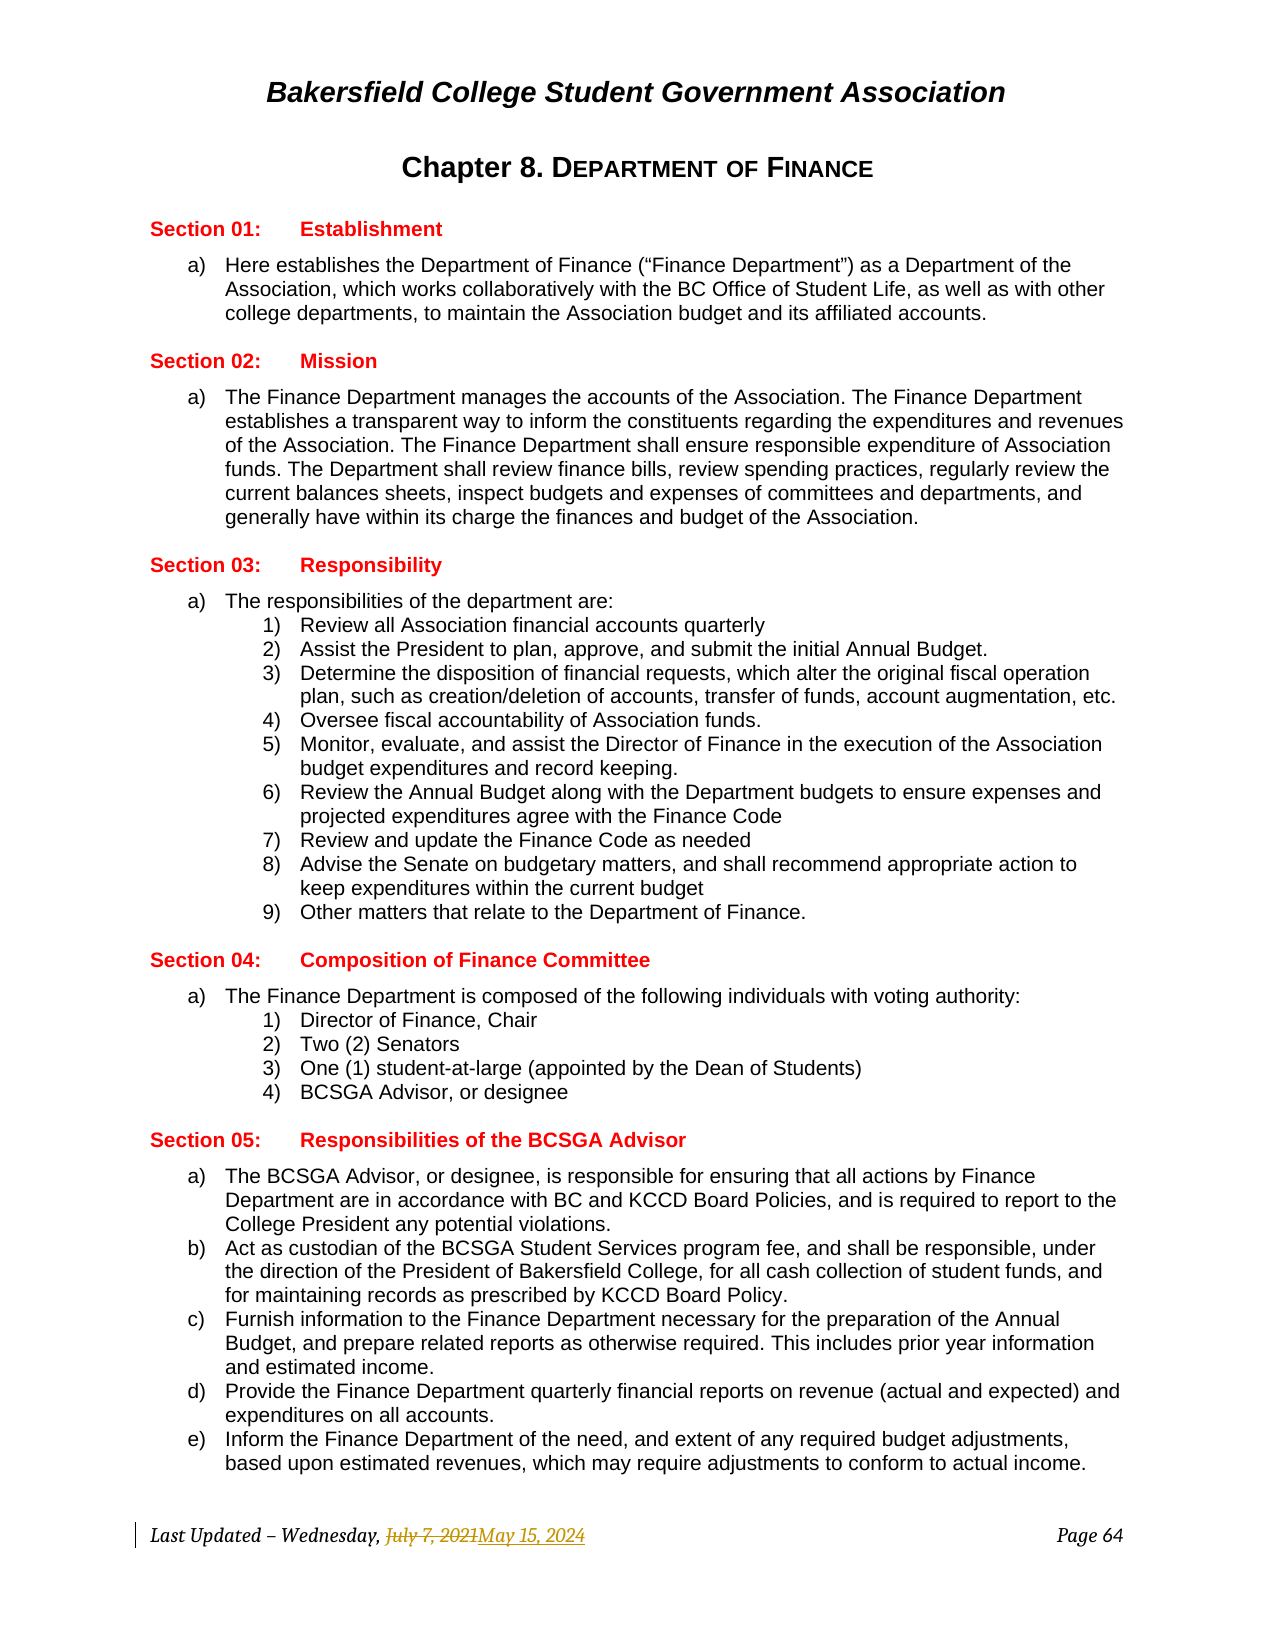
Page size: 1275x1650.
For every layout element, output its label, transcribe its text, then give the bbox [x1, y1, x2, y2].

list Act as custodian of the BCSGA Student Services program fee, and shall be responsible, under the direction of the President of Bakersfield College, for all cash collection of student funds, and for maintaining records as prescribed by KCCD Board Policy. [187, 1235, 1125, 1307]
list The Finance Department is composed of the following individuals with voting authority: [187, 984, 1125, 1008]
list Monitor, evaluate, and assist the Director of Finance in the execution of the Association budget expenditures and record keeping. [262, 732, 1125, 780]
subtitle Establishment [150, 217, 1125, 241]
list Furnish information to the Finance Department necessary for the preparation of the Annual Budget, and prepare related reports as otherwise required. This includes prior year information and estimated income. [187, 1307, 1125, 1379]
list Provide the Finance Department quarterly financial reports on revenue (actual and expected) and expenditures on all accounts. [187, 1379, 1125, 1427]
list The Finance Department manages the accounts of the Association. The Finance Department establishes a transparent way to inform the constituents regarding the expenditures and revenues of the Association. The Finance Department shall ensure responsible expenditure of Association funds. The Department shall review finance bills, review spending practices, regularly review the current balances sheets, inspect budgets and expenses of committees and departments, and generally have within its charge the finances and budget of the Association. [187, 385, 1125, 528]
subtitle Mission [150, 349, 1125, 373]
list Assist the President to plan, approve, and submit the initial Annual Budget. [262, 636, 1125, 660]
list Advise the Senate on budgetary matters, and shall recommend appropriate action to keep expenditures within the current budget [262, 852, 1125, 900]
subtitle Composition of Finance Committee [150, 948, 1125, 972]
list Determine the disposition of financial requests, which alter the original fiscal operation plan, such as creation/deletion of accounts, transfer of funds, account augmentation, etc. [262, 660, 1125, 708]
subtitle Department of Finance [150, 150, 1125, 183]
list BCSGA Advisor, or designee [262, 1079, 1125, 1103]
list Inform the Finance Department of the need, and extent of any required budget adjustments, based upon estimated revenues, which may require adjustments to conform to actual income. [187, 1427, 1125, 1475]
list Review the Annual Budget along with the Department budgets to ensure expenses and projected expenditures agree with the Finance Code [262, 780, 1125, 828]
list The responsibilities of the department are: [187, 588, 1125, 612]
subtitle Responsibility [150, 552, 1125, 576]
list The BCSGA Advisor, or designee, is responsible for ensuring that all actions by Finance Department are in accordance with BC and KCCD Board Policies, and is required to report to the College President any potential violations. [187, 1163, 1125, 1235]
list Review all Association financial accounts quarterly [262, 612, 1125, 636]
list Review and update the Finance Code as needed [262, 828, 1125, 852]
list One (1) student-at-large (appointed by the Dean of Students) [262, 1056, 1125, 1079]
list Two (2) Senators [262, 1032, 1125, 1056]
list Director of Finance, Chair [262, 1008, 1125, 1032]
list Other matters that relate to the Department of Finance. [262, 900, 1125, 924]
list Here establishes the Department of Finance (“Finance Department”) as a Department of the Association, which works collaboratively with the BC Office of Student Life, as well as with other college departments, to maintain the Association budget and its affiliated accounts. [187, 253, 1125, 325]
list Oversee fiscal accountability of Association funds. [262, 708, 1125, 732]
subtitle Responsibilities of the BCSGA Advisor [150, 1127, 1125, 1151]
